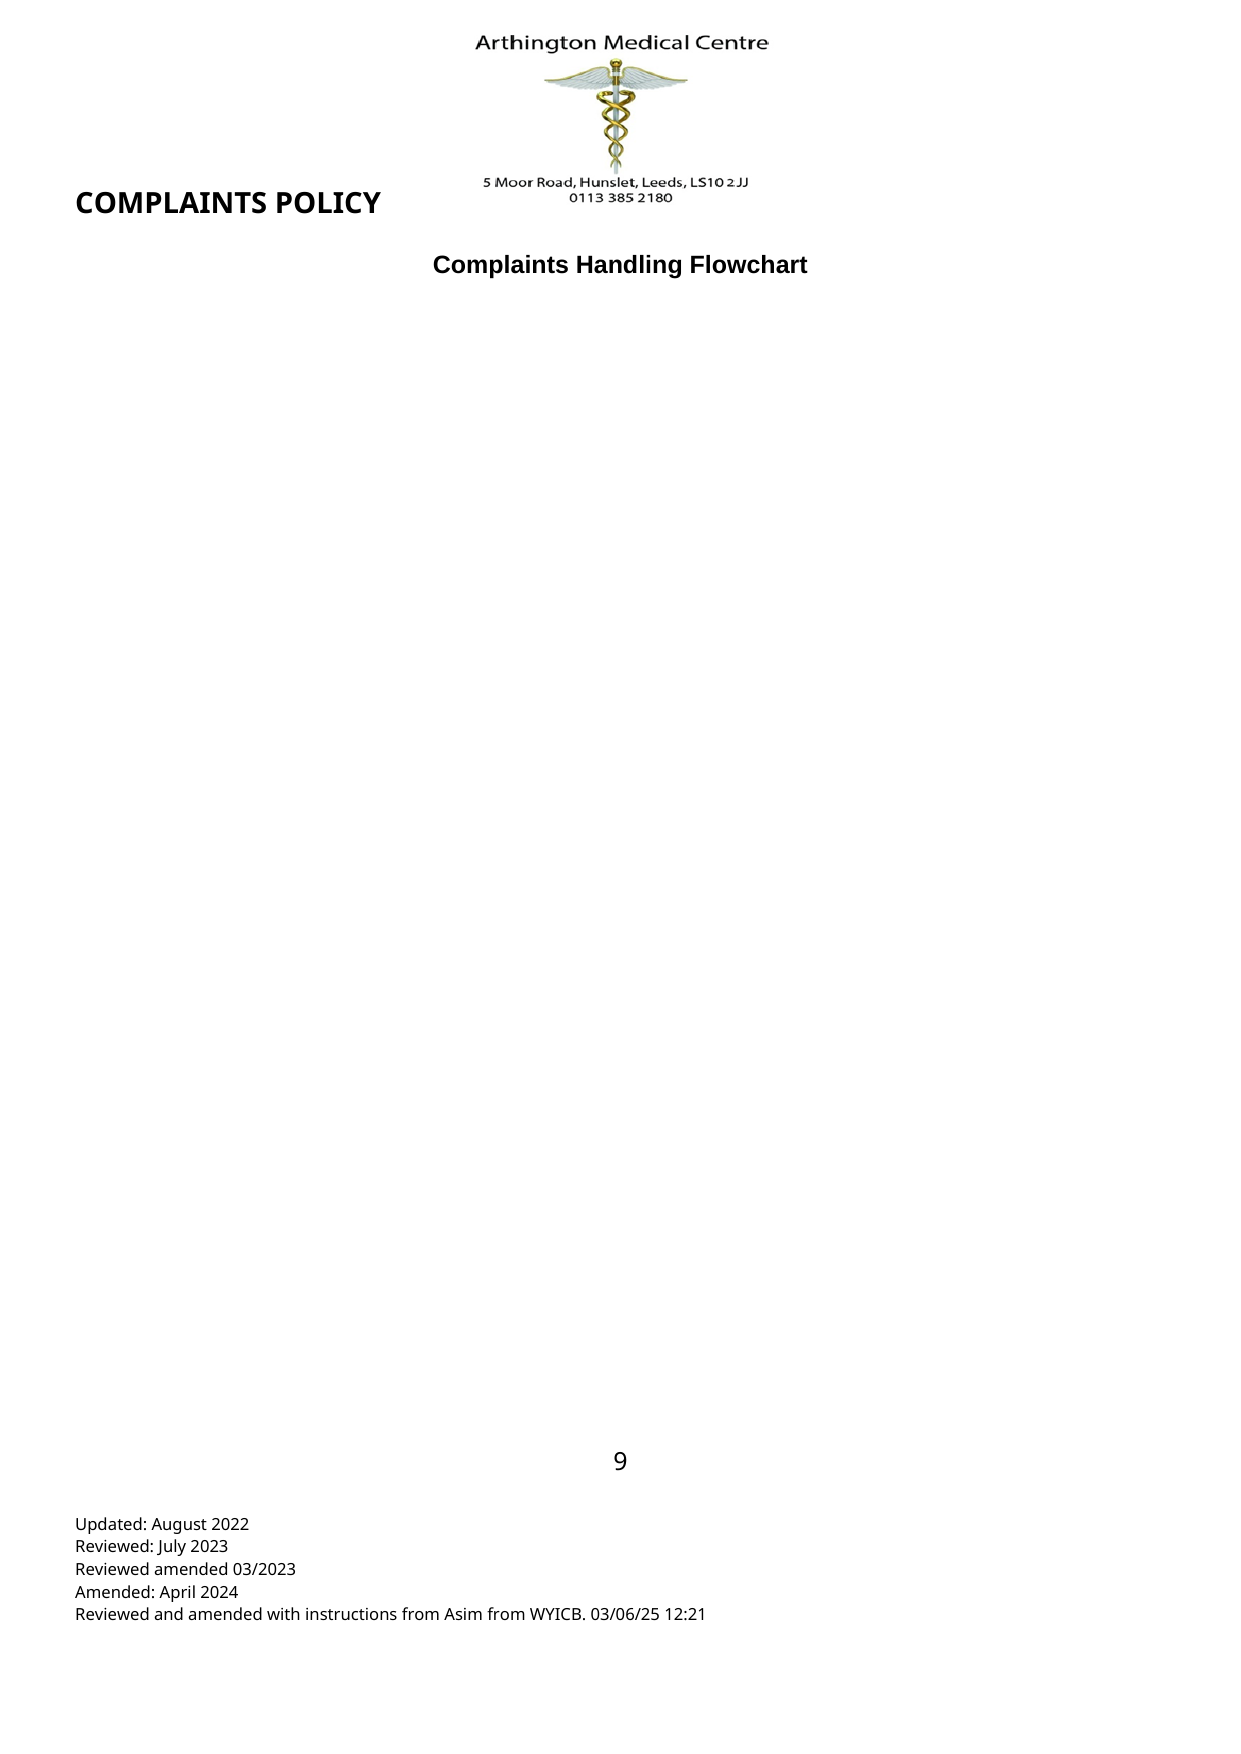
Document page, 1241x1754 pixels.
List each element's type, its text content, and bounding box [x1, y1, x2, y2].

picture [463, 31, 785, 205]
text Complaints Handling Flowchart [75, 250, 1165, 279]
